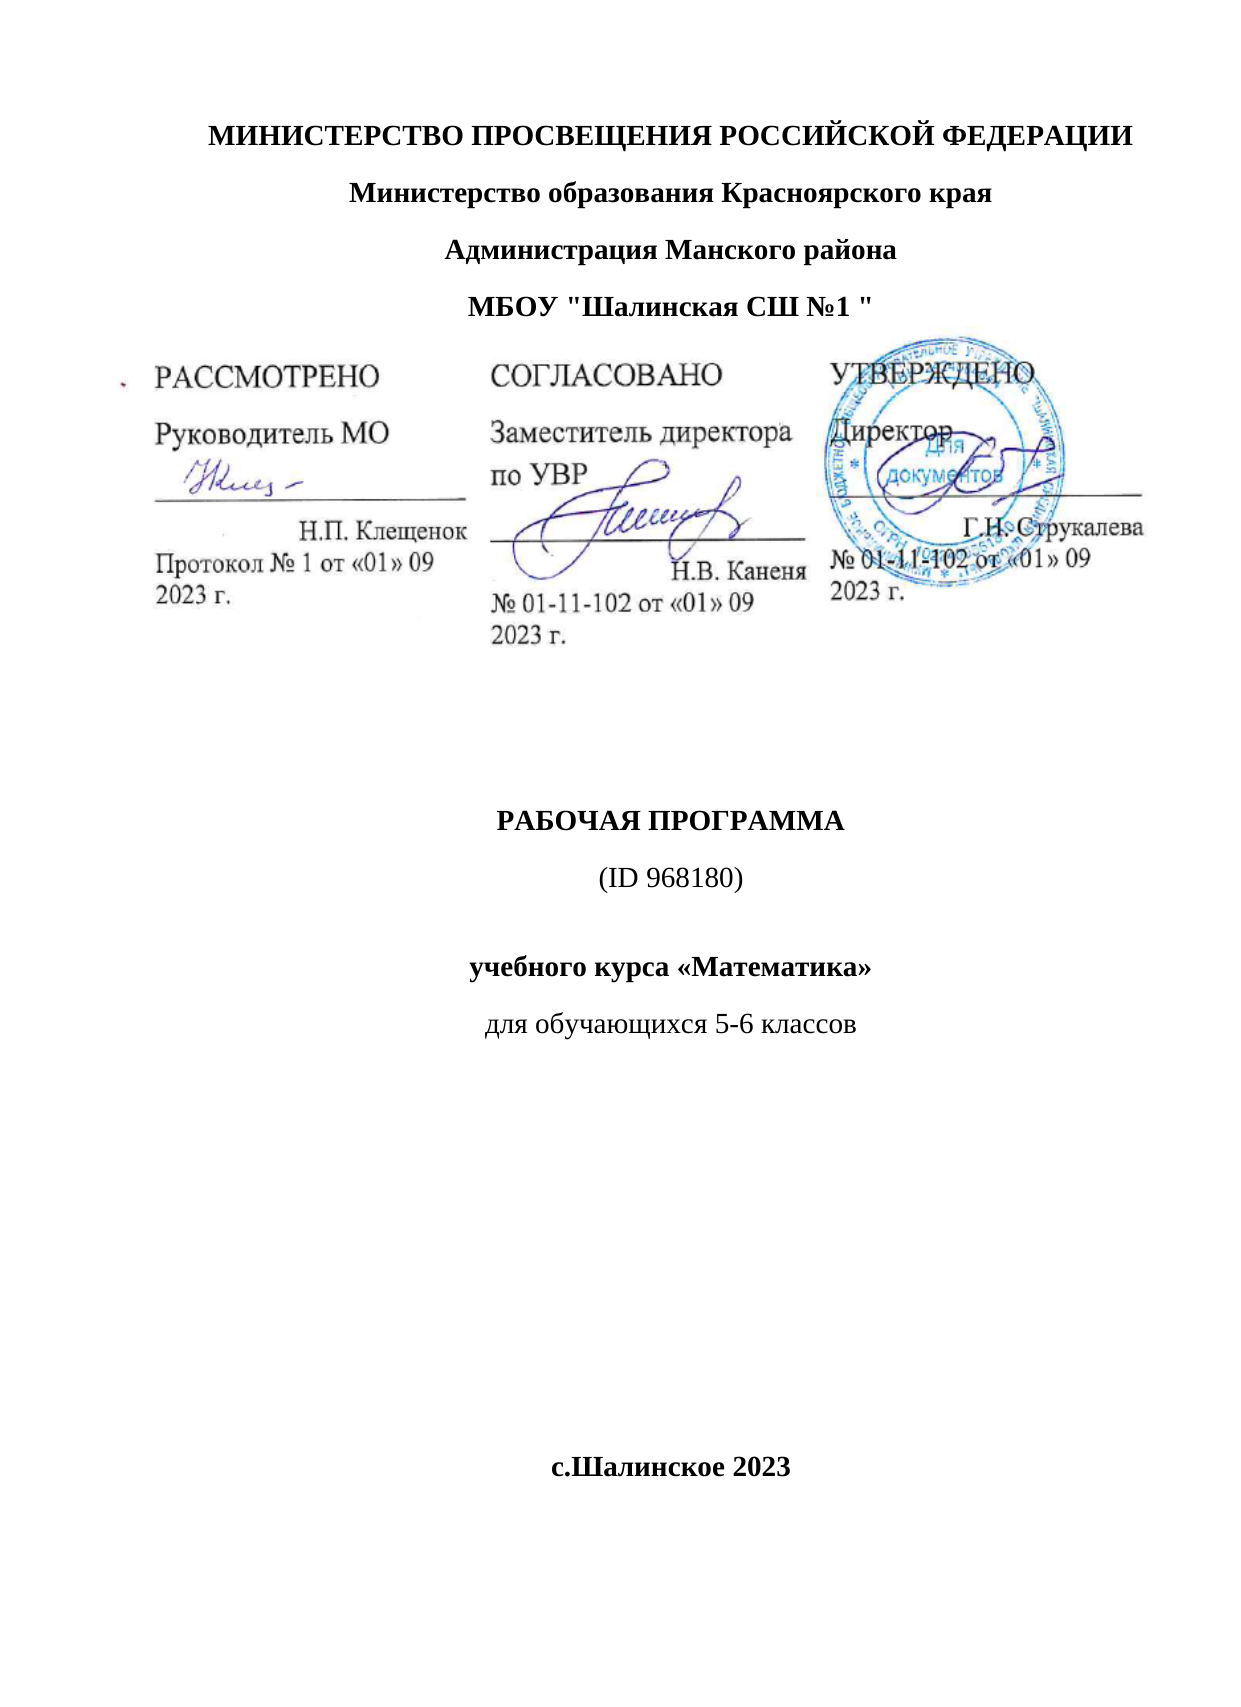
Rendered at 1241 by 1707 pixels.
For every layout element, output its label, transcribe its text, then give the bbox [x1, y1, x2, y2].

text МБОУ "Шалинская СШ №1 " [190, 289, 1152, 317]
text учебного курса «Математика» [190, 949, 1152, 983]
text (ID 968180) [190, 860, 1152, 893]
text РАБОЧАЯ ПРОГРАММА [190, 803, 1152, 837]
text ‌Министерство образования Красноярского края‌‌ [190, 175, 1152, 209]
picture [0, 317, 1241, 700]
text ​с.Шалинское‌ 2023‌​ [190, 1449, 1152, 1483]
text для обучающихся 5-6 классов [190, 1006, 1152, 1040]
text ‌Администрация Манского района‌​ [190, 232, 1152, 266]
text МИНИСТЕРСТВО ПРОСВЕЩЕНИЯ РОССИЙСКОЙ ФЕДЕРАЦИИ [190, 118, 1152, 152]
